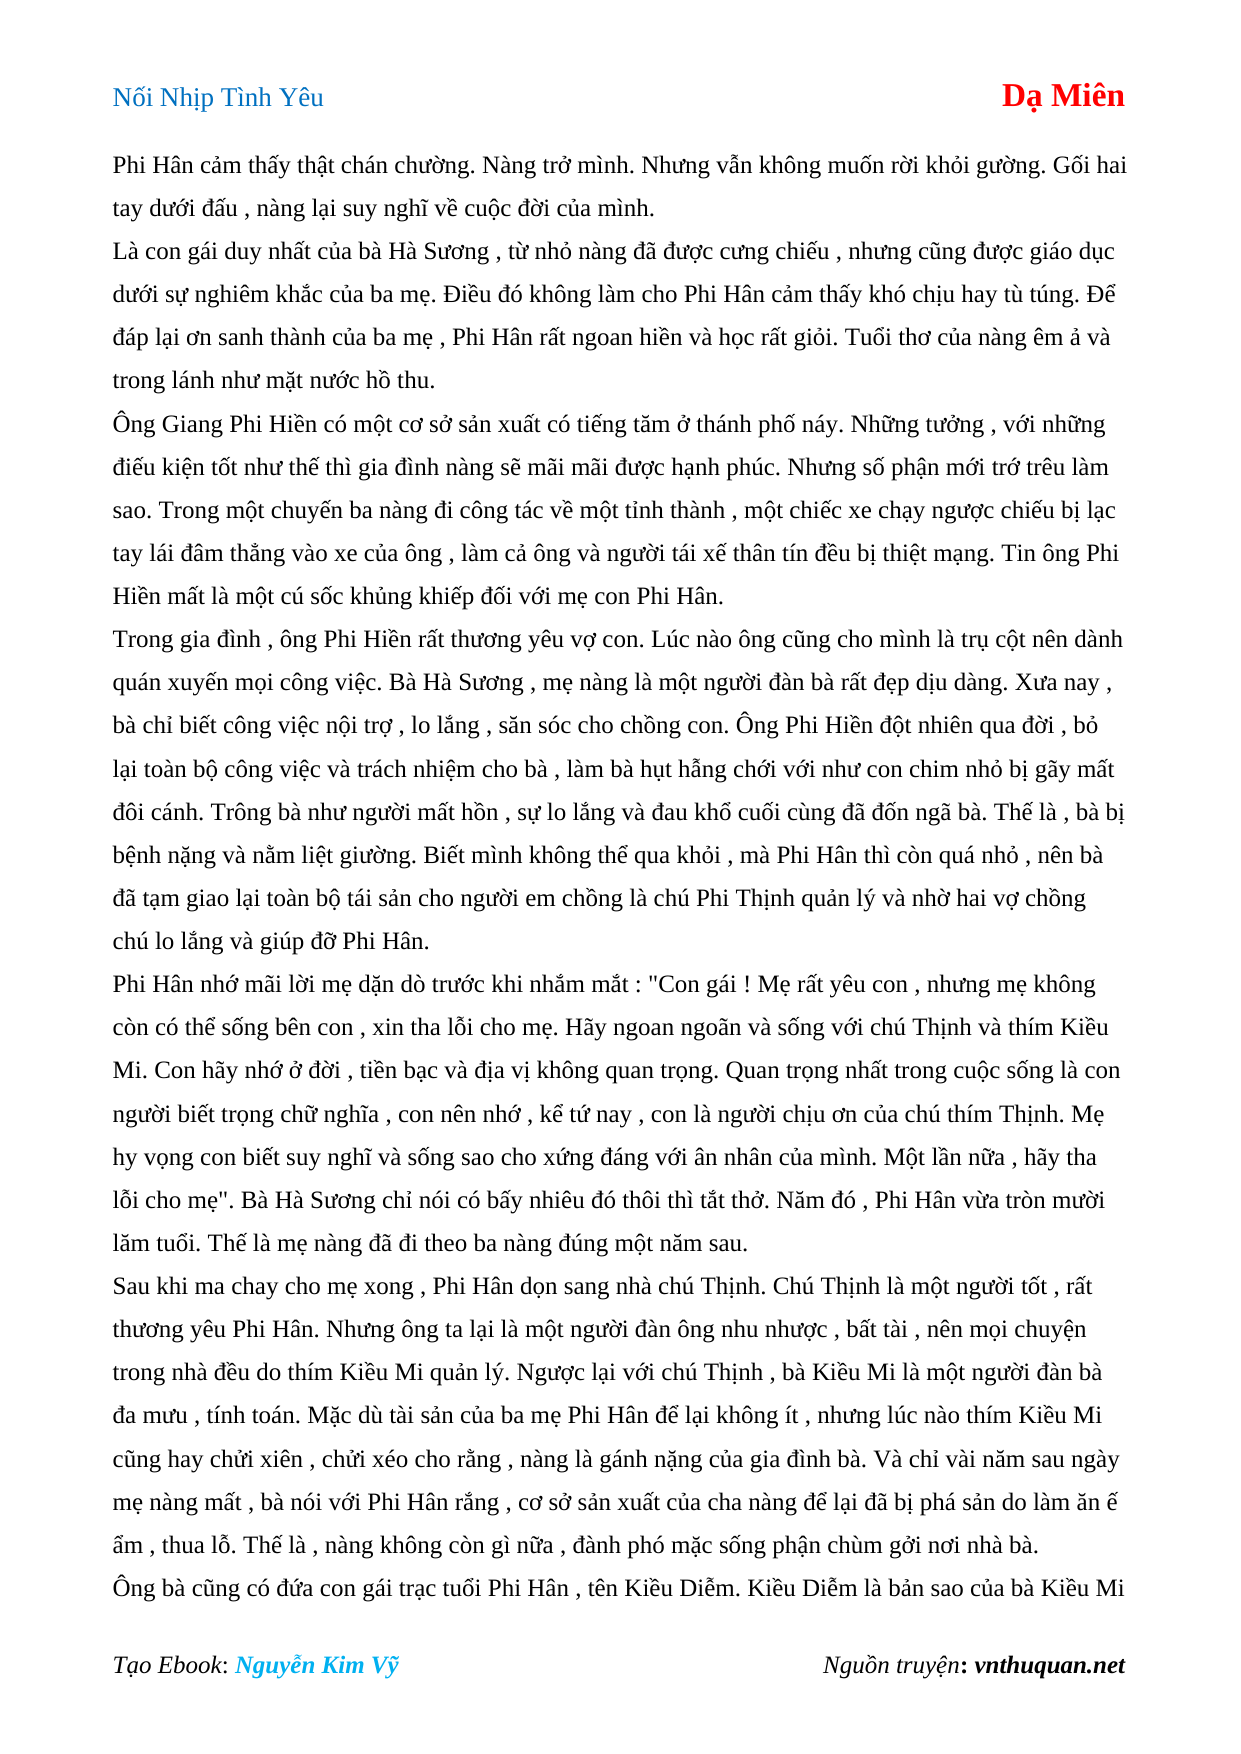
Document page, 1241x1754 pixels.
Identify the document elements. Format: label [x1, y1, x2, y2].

text [112, 150, 1128, 1602]
